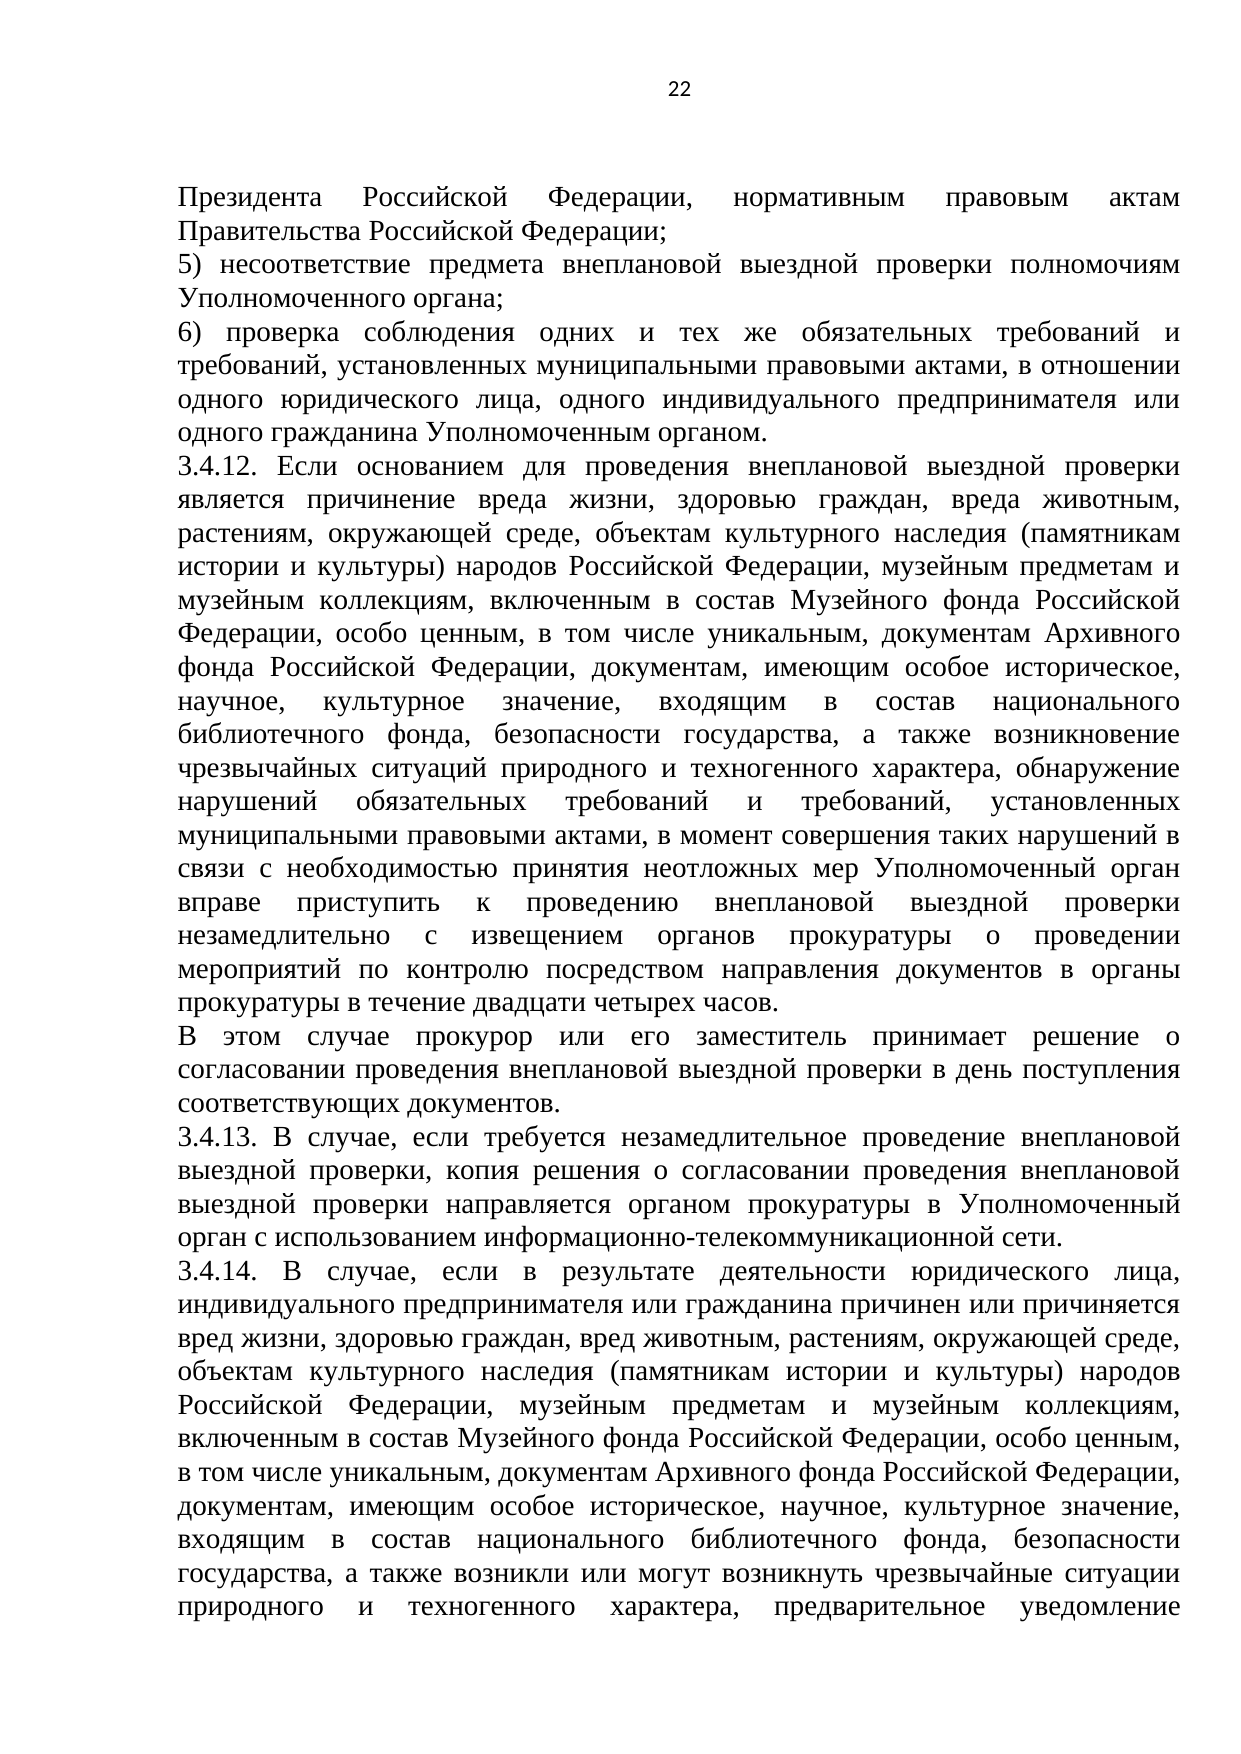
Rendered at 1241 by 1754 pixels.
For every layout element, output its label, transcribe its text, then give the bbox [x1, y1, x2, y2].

text 6) проверка соблюдения одних и тех же обязательных требований и требований, установленных муниципальными правовыми актами, в отношении одного юридического лица, одного индивидуального предпринимателя или одного гражданина Уполномоченным органом. [177, 314, 1181, 448]
text 3.4.13. В случае, если требуется незамедлительное проведение внеплановой выездной проверки, копия решения о согласовании проведения внеплановой выездной проверки направляется органом прокуратуры в Уполномоченный орган с использованием информационно-телекоммуникационной сети. [177, 1119, 1181, 1253]
text 3.4.12. Если основанием для проведения внеплановой выездной проверки является причинение вреда жизни, здоровью граждан, вреда животным, растениям, окружающей среде, объектам культурного наследия (памятникам истории и культуры) народов Российской Федерации, музейным предметам и музейным коллекциям, включенным в состав Музейного фонда Российской Федерации, особо ценным, в том числе уникальным, документам Архивного фонда Российской Федерации, документам, имеющим особое историческое, научное, культурное значение, входящим в состав национального библиотечного фонда, безопасности государства, а также возникновение чрезвычайных ситуаций природного и техногенного характера, обнаружение нарушений обязательных требований и требований, установленных муниципальными правовыми актами, в момент совершения таких нарушений в связи с необходимостью принятия неотложных мер Уполномоченный орган вправе приступить к проведению внеплановой выездной проверки незамедлительно с извещением органов прокуратуры о проведении мероприятий по контролю посредством направления документов в органы прокуратуры в течение двадцати четырех часов. [177, 448, 1181, 1018]
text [177, 179, 1181, 247]
text В этом случае прокурор или его заместитель принимает решение о согласовании проведения внеплановой выездной проверки в день поступления соответствующих документов. [177, 1018, 1181, 1119]
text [177, 1253, 1181, 1622]
text 5) несоответствие предмета внеплановой выездной проверки полномочиям Уполномоченного органа; [177, 247, 1181, 314]
